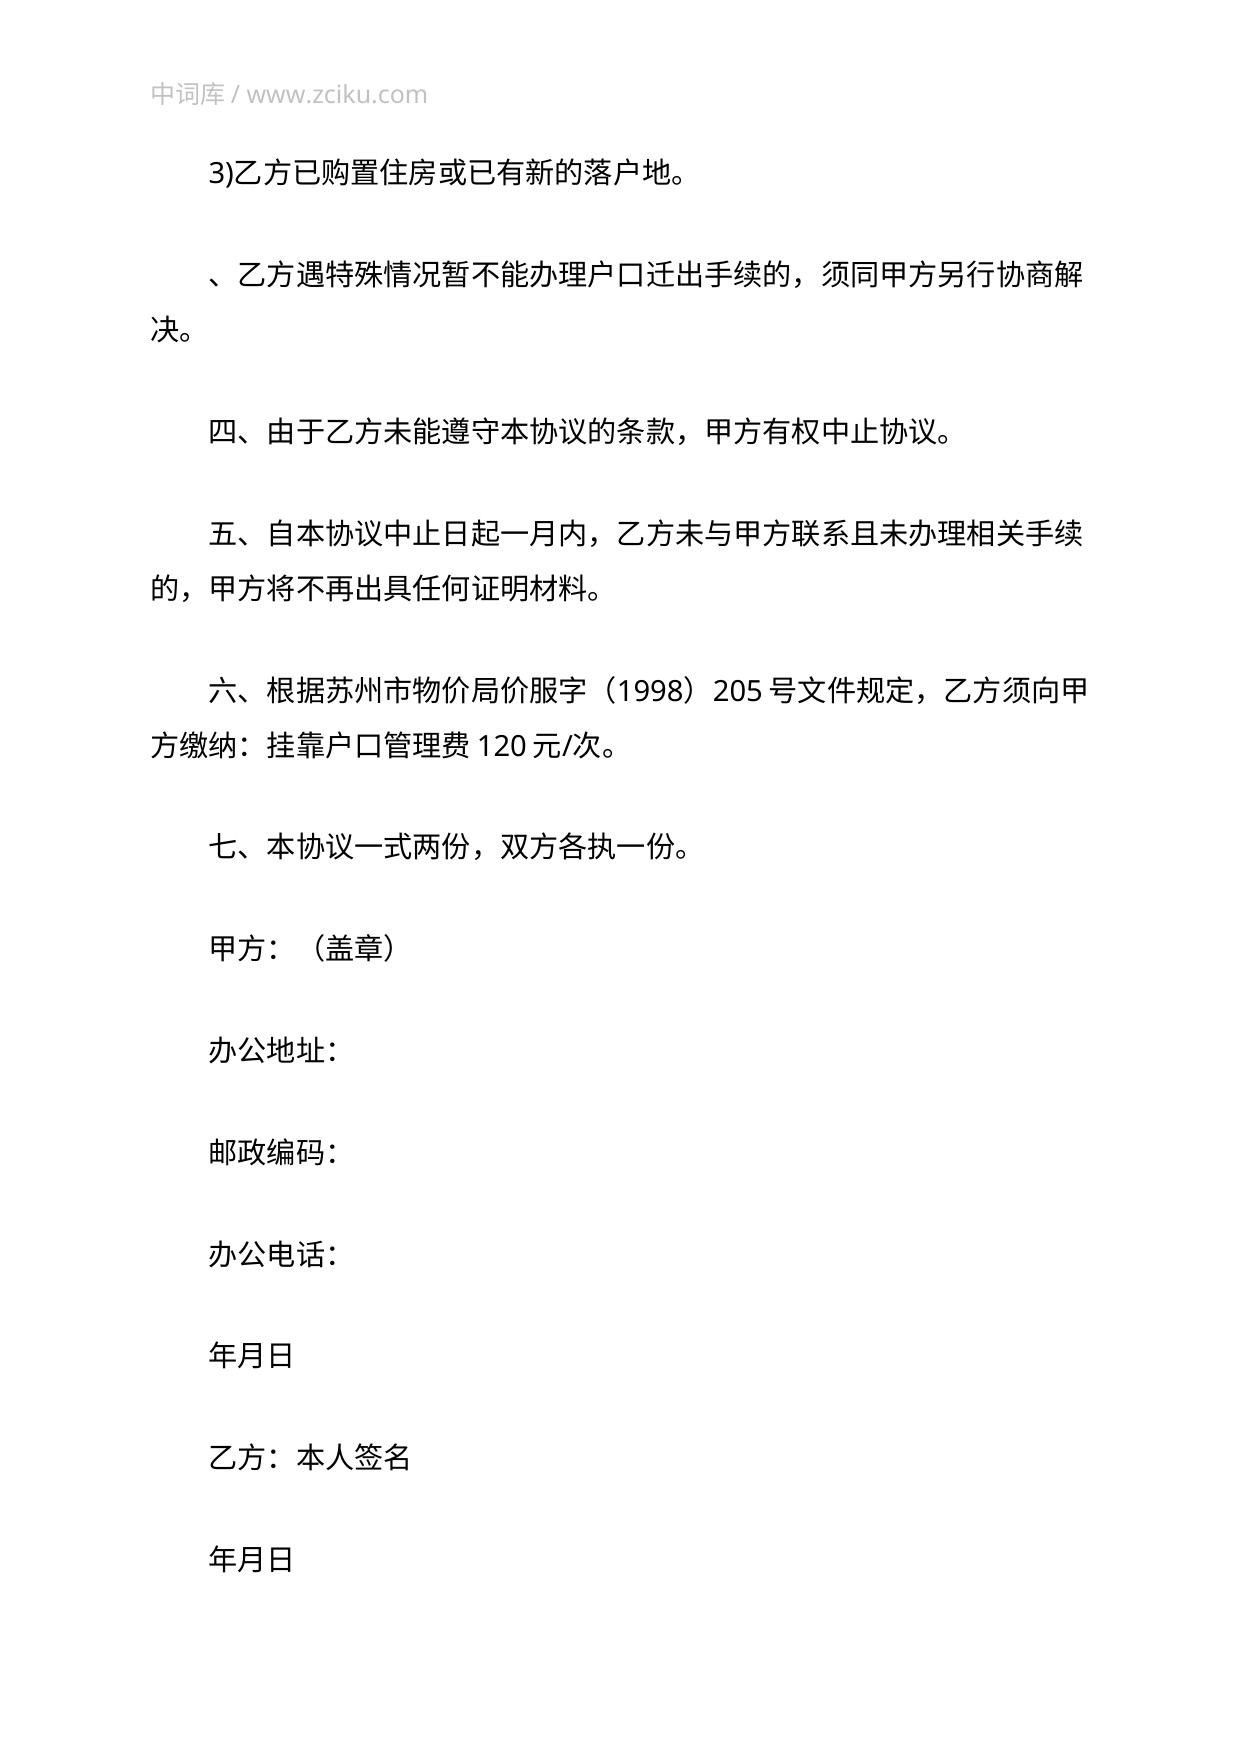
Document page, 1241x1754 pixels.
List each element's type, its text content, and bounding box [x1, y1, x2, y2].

text 五、自本协议中止日起一月内，乙方未与甲方联系且未办理相关手续的，甲方将不再出具任何证明材料。 [150, 510, 1090, 608]
text 3)乙方已购置住房或已有新的落户地。 [150, 150, 1090, 192]
text 邮政编码： [150, 1129, 1090, 1172]
text 甲方：（盖章） [150, 926, 1090, 968]
text 年月日 [150, 1333, 1090, 1375]
text 四、由于乙方未能遵守本协议的条款，甲方有权中止协议。 [150, 409, 1090, 451]
text 办公地址： [150, 1028, 1090, 1070]
text 乙方：本人签名 [150, 1435, 1090, 1477]
text 年月日 [150, 1536, 1090, 1579]
text 、乙方遇特殊情况暂不能办理户口迁出手续的，须同甲方另行协商解决。 [150, 252, 1090, 349]
text 七、本协议一式两份，双方各执一份。 [150, 824, 1090, 866]
text 六、根据苏州市物价局价服字（1998）205号文件规定，乙方须向甲方缴纳：挂靠户口管理费120元/次。 [150, 667, 1090, 764]
text 办公电话： [150, 1231, 1090, 1273]
